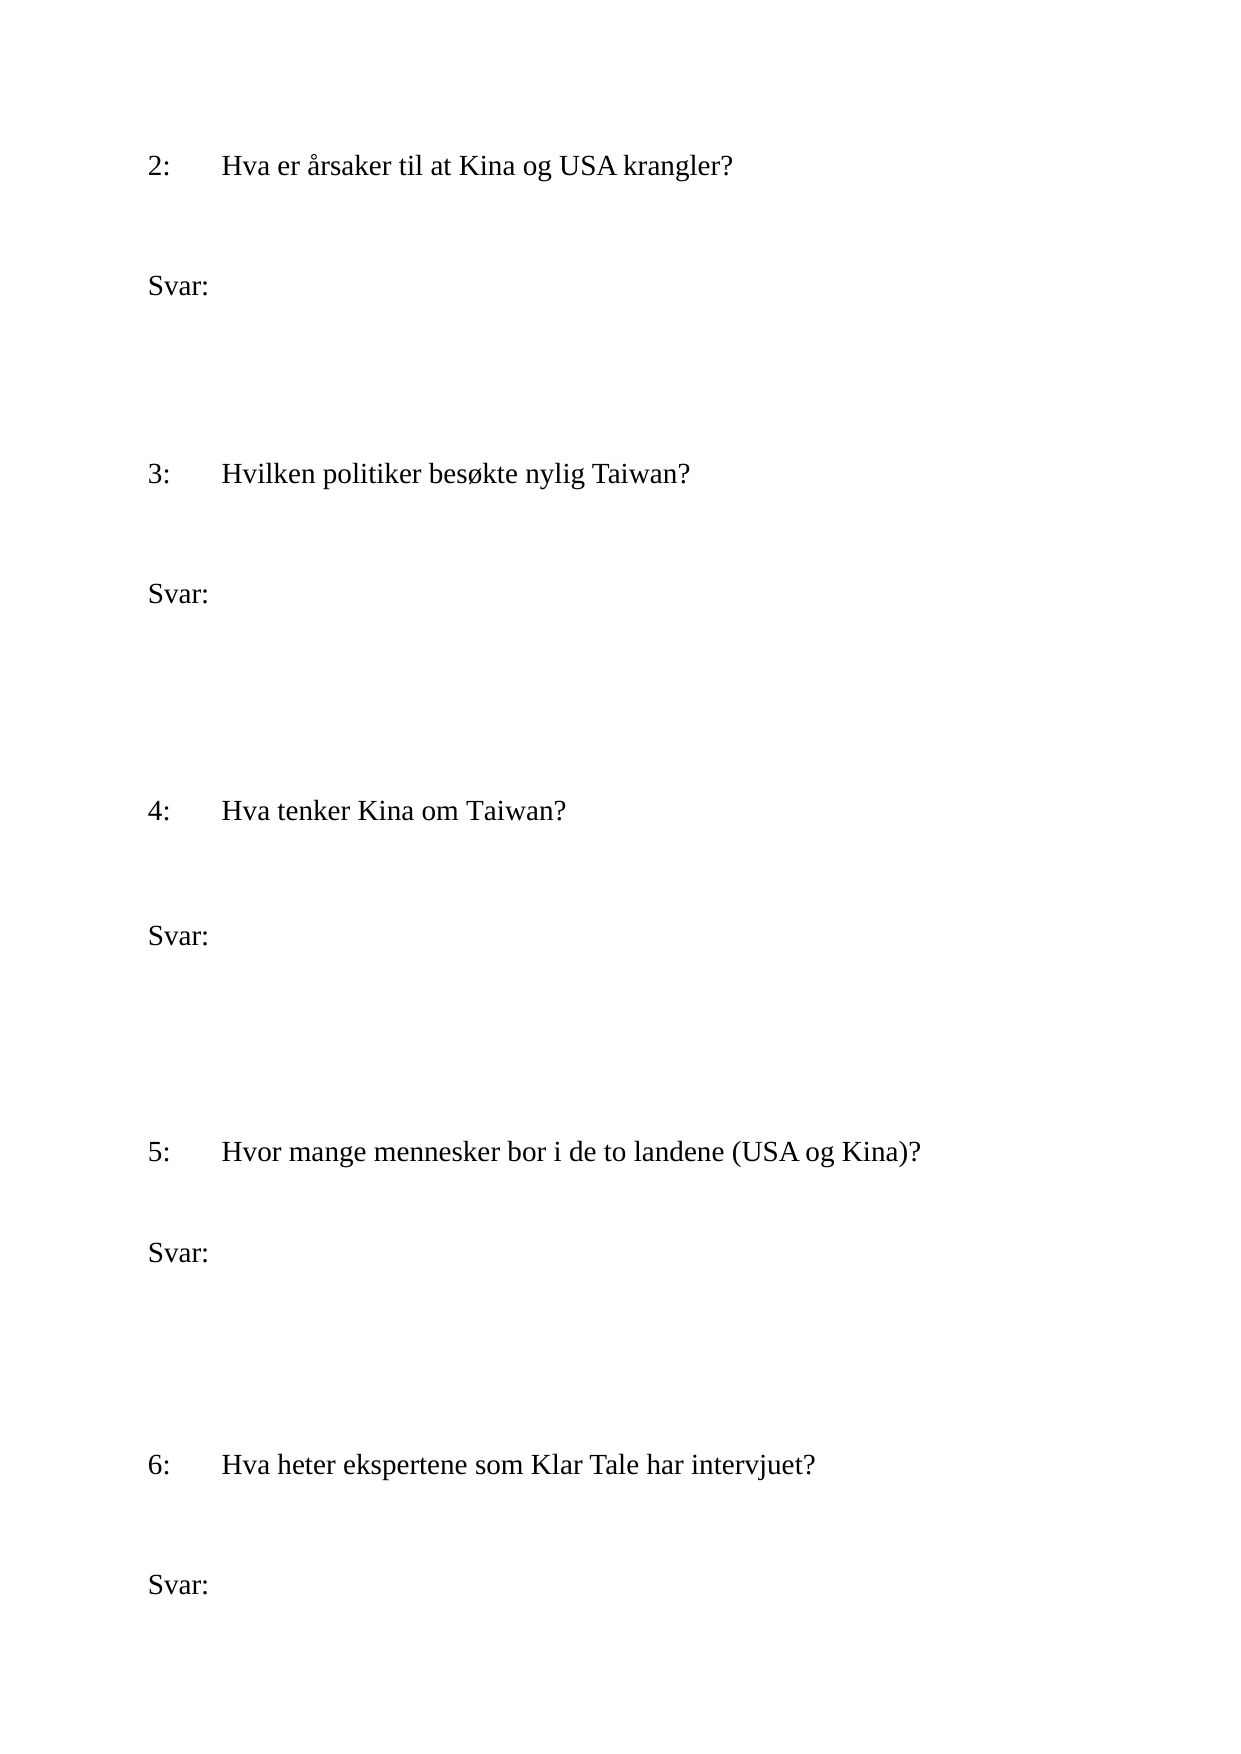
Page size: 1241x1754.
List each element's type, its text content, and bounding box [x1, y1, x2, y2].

subtitle Svar: [148, 918, 1093, 1043]
subtitle 3: Hvilken politiker besøkte nylig Taiwan? [148, 456, 1093, 547]
subtitle 6: Hva heter ekspertene som Klar Tale har intervjuet? [148, 1447, 1093, 1538]
text Svar: [148, 268, 1093, 301]
subtitle Svar: [148, 1567, 1093, 1601]
subtitle Svar: [148, 576, 1093, 701]
subtitle 2: Hva er årsaker til at Kina og USA krangler? [148, 148, 1093, 239]
subtitle 5: Hvor mange mennesker bor i de to landene (USA og Kina)? Svar: [148, 1134, 1093, 1269]
text 4: Hva tenker Kina om Taiwan? [148, 793, 1093, 826]
